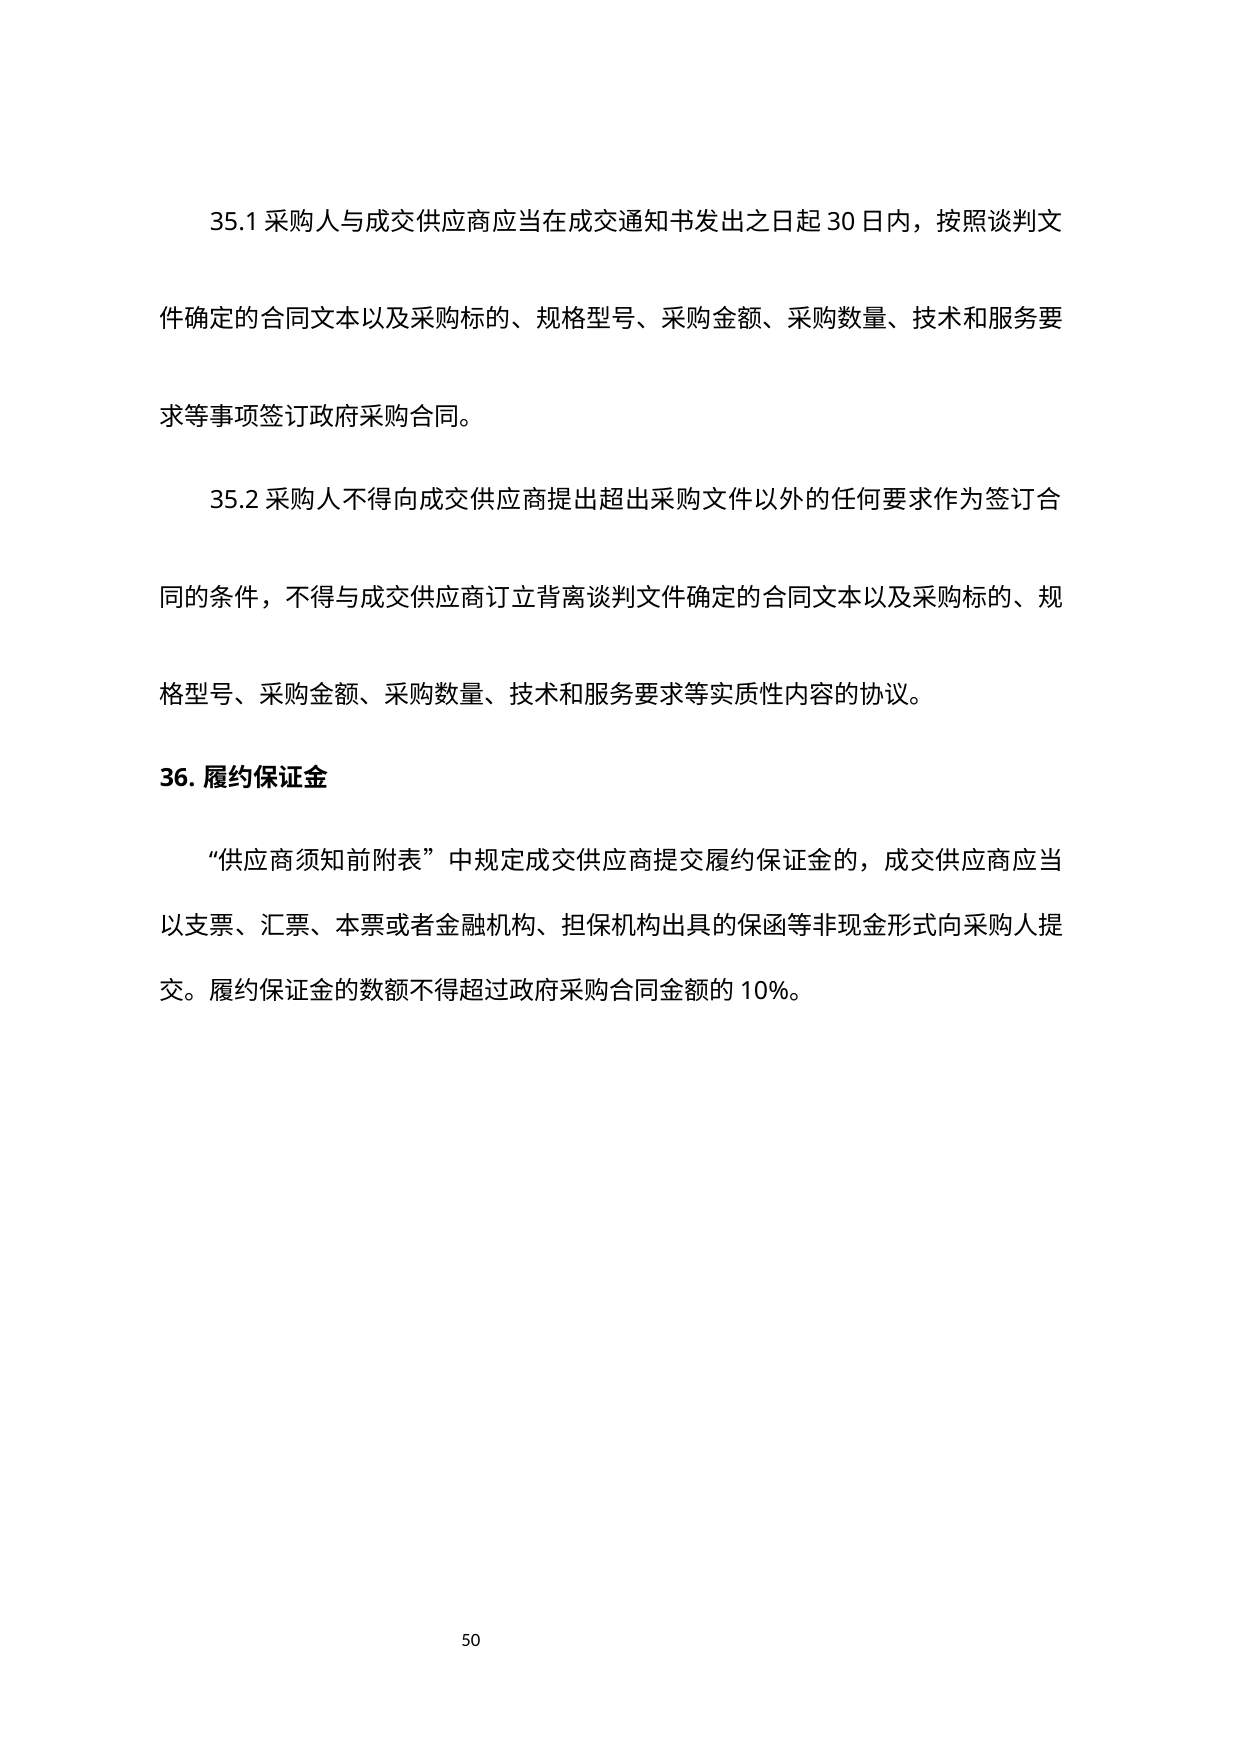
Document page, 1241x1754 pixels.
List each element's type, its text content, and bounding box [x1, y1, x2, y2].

list 履约保证金 [159, 743, 1063, 808]
text 35.1采购人与成交供应商应当在成交通知书发出之日起30日内，按照谈判文件确定的合同文本以及采购标的、规格型号、采购金额、采购数量、技术和服务要求等事项签订政府采购合同。 [159, 187, 1063, 447]
text “供应商须知前附表”中规定成交供应商提交履约保证金的，成交供应商应当以支票、汇票、本票或者金融机构、担保机构出具的保函等非现金形式向采购人提交。履约保证金的数额不得超过政府采购合同金额的10%。 [159, 826, 1063, 1021]
text 35.2采购人不得向成交供应商提出超出采购文件以外的任何要求作为签订合同的条件，不得与成交供应商订立背离谈判文件确定的合同文本以及采购标的、规格型号、采购金额、采购数量、技术和服务要求等实质性内容的协议。 [159, 465, 1063, 725]
